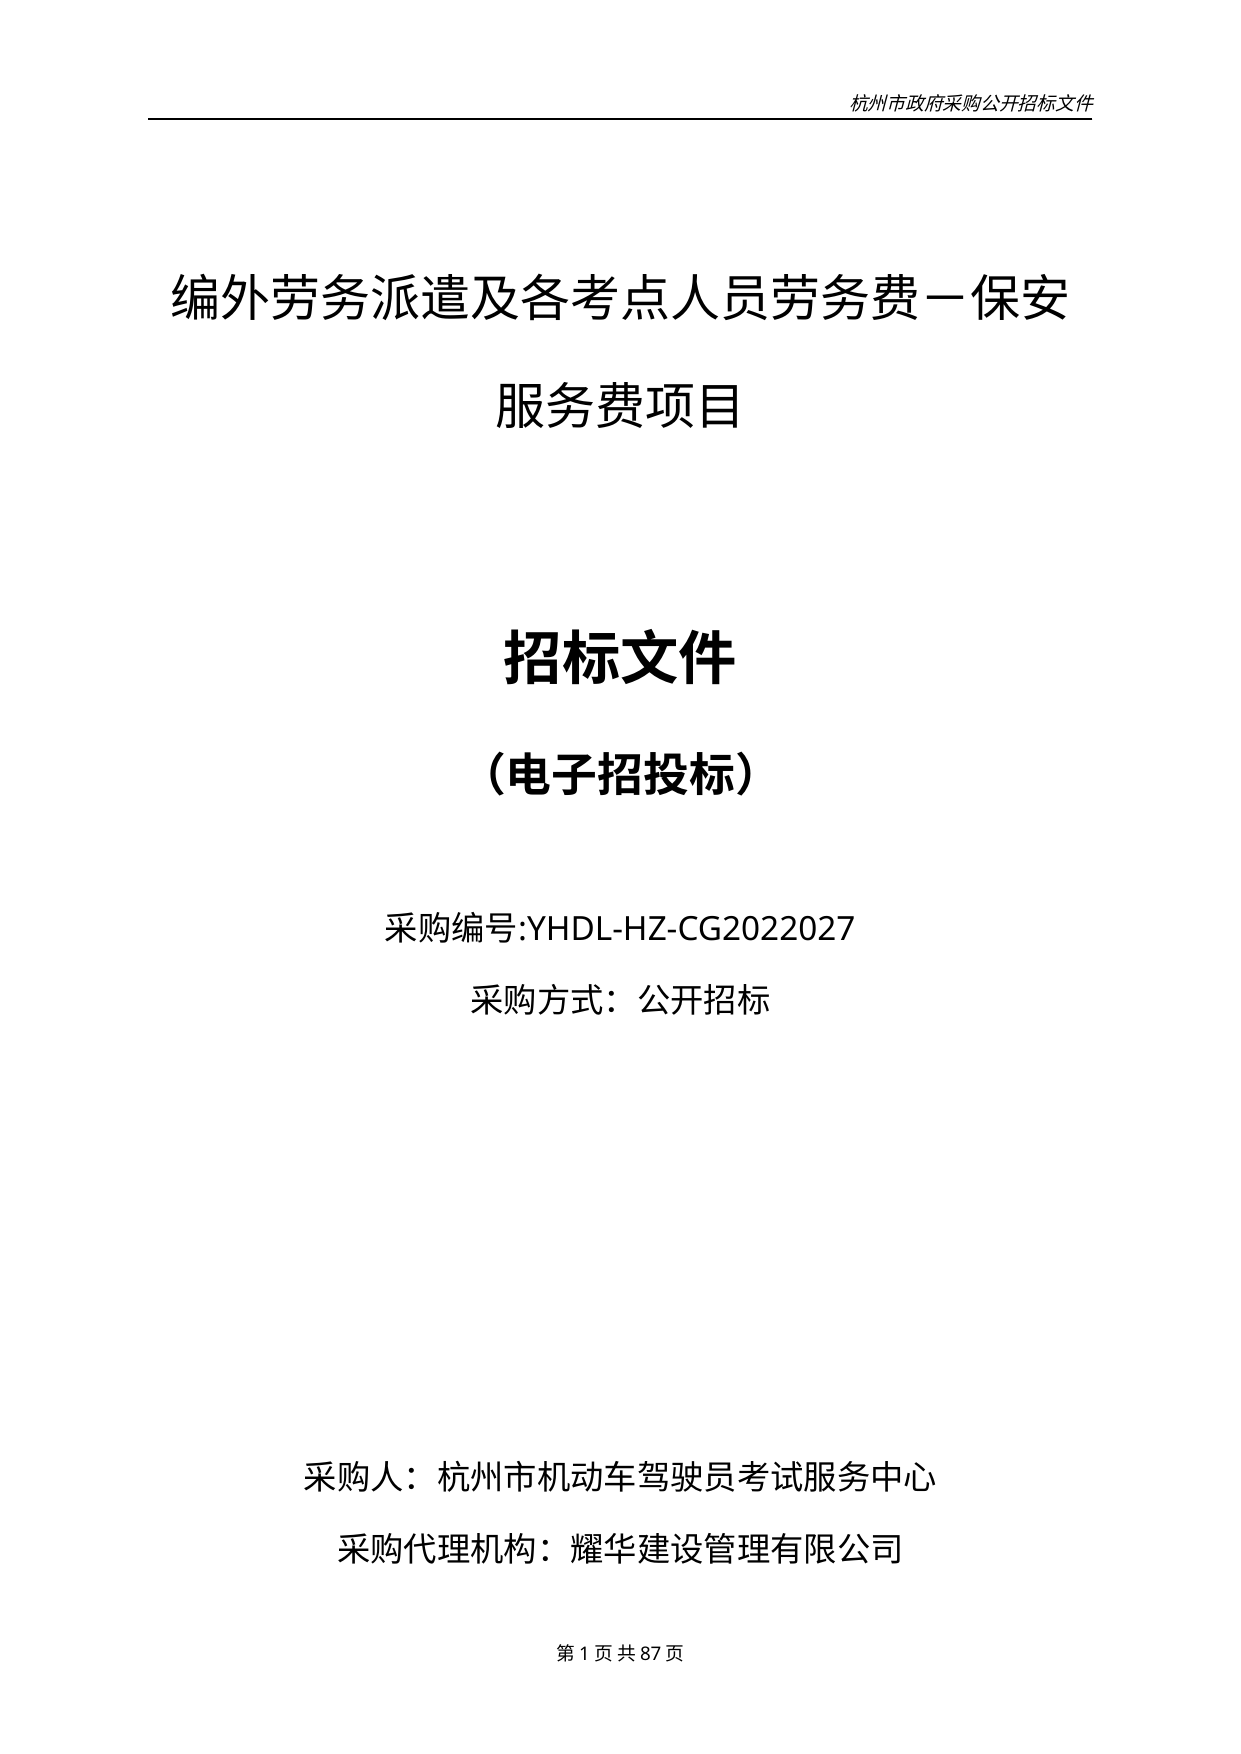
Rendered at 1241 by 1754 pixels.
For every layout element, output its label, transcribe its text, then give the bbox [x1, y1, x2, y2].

text （电子招投标） [148, 738, 1092, 804]
text 招标文件 [148, 612, 1092, 696]
text 编外劳务派遣及各考点人员劳务费－保安服务费项目 [148, 258, 1092, 439]
text 采购方式：公开招标 [148, 974, 1092, 1022]
text 采购人：杭州市机动车驾驶员考试服务中心 [148, 1451, 1092, 1499]
text 采购代理机构：耀华建设管理有限公司 [148, 1523, 1092, 1571]
text 采购编号:YHDL-HZ-CG2022027 [148, 902, 1092, 950]
